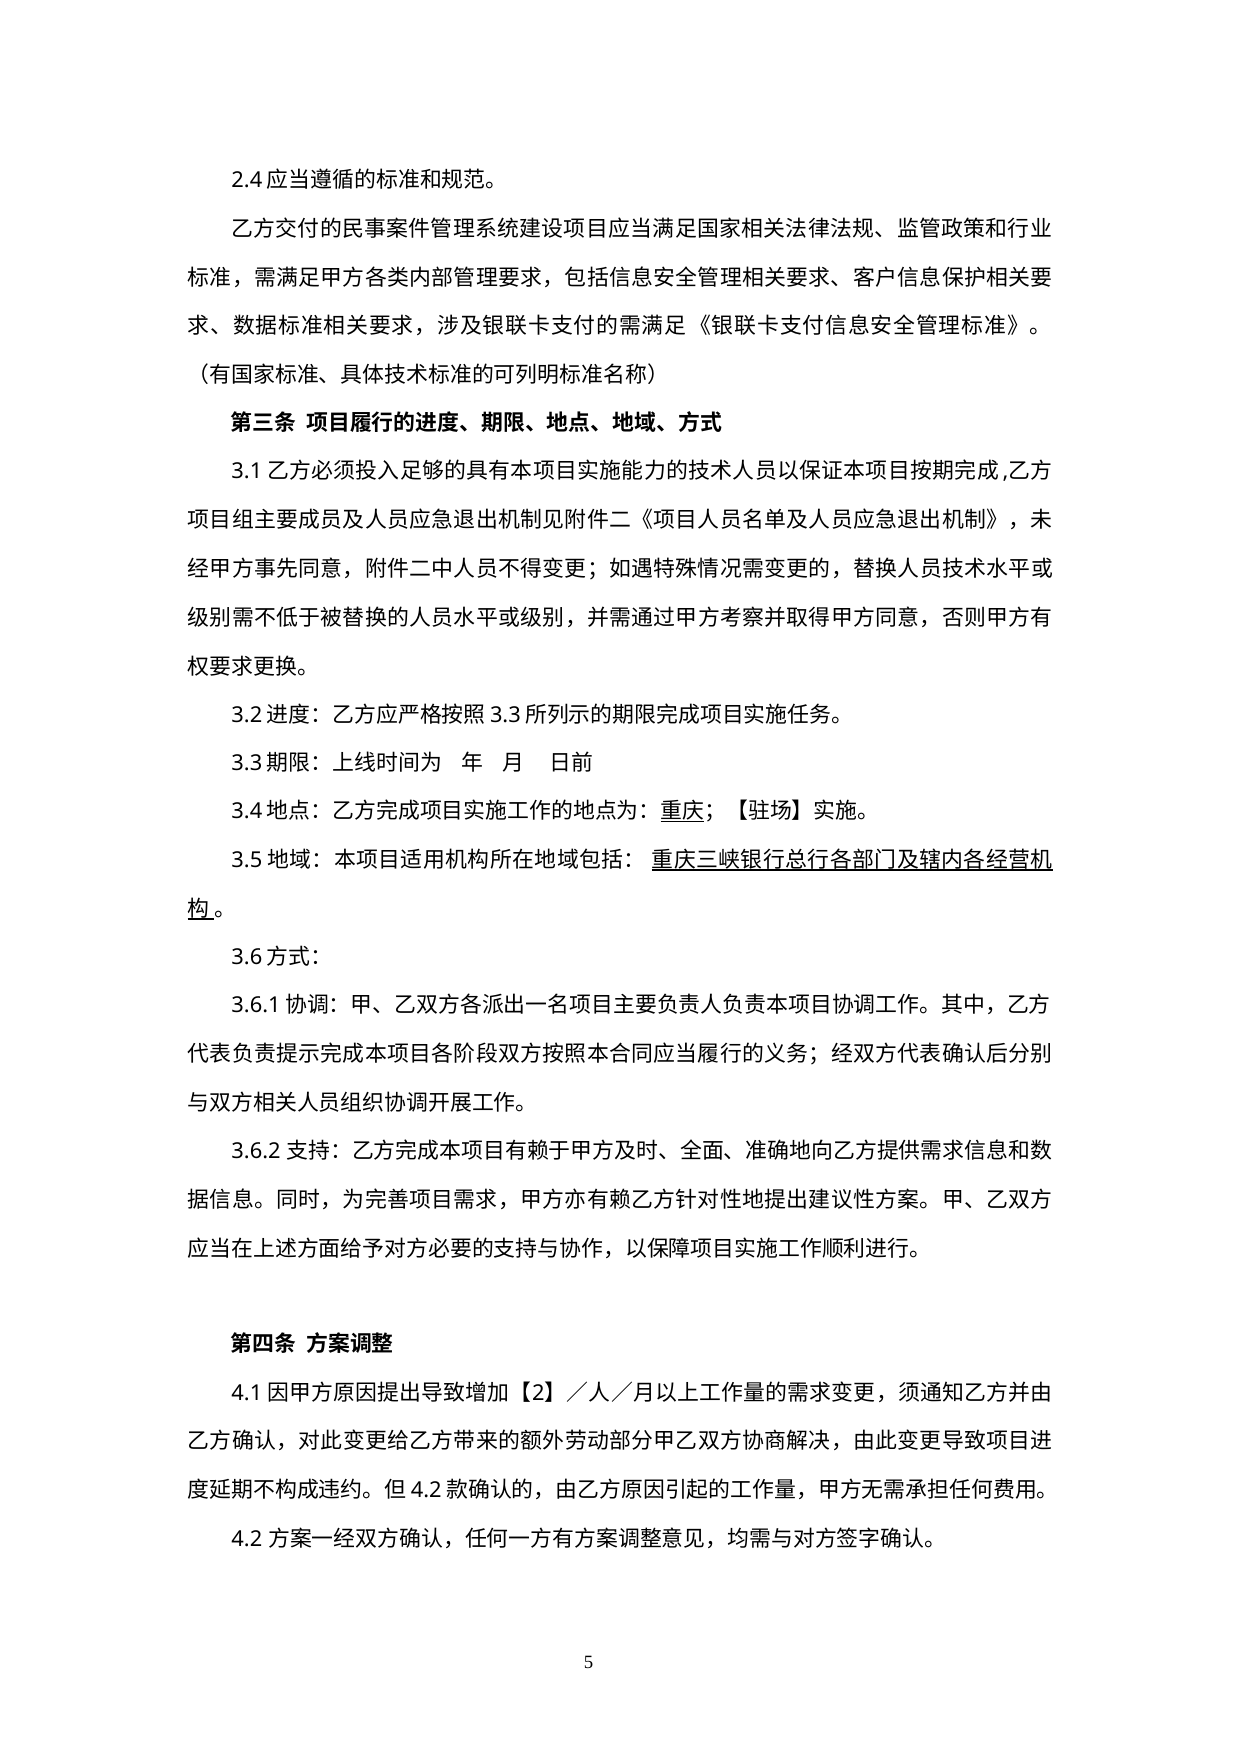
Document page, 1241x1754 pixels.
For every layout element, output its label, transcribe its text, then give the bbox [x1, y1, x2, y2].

text 乙方交付的民事案件管理系统建设项目应当满足国家相关法律法规、监管政策和行业标准，需满足甲方各类内部管理要求，包括信息安全管理相关要求、客户信息保护相关要求、数据标准相关要求，涉及银联卡支付的需满足《银联卡支付信息安全管理标准》。（有国家标准、具体技术标准的可列明标准名称） [187, 210, 1053, 389]
text 4.2 方案一经双方确认，任何一方有方案调整意见，均需与对方签字确认。 [187, 1520, 1053, 1553]
text 3.3期限：上线时间为 年 月 日前 [187, 745, 1053, 777]
text 2.4应当遵循的标准和规范。 [187, 162, 1053, 194]
text 4.1因甲方原因提出导致增加【2】∕人∕月以上工作量的需求变更，须通知乙方并由乙方确认，对此变更给乙方带来的额外劳动部分甲乙双方协商解决，由此变更导致项目进度延期不构成违约。但4.2款确认的，由乙方原因引起的工作量，甲方无需承担任何费用。 [187, 1374, 1053, 1504]
text 3.4地点：乙方完成项目实施工作的地点为：重庆；【驻场】实施。 [187, 793, 1053, 826]
text 3.6.1协调：甲、乙双方各派出一名项目主要负责人负责本项目协调工作。其中，乙方代表负责提示完成本项目各阶段双方按照本合同应当履行的义务；经双方代表确认后分别与双方相关人员组织协调开展工作。 [187, 987, 1053, 1117]
text 第四条 方案调整 [187, 1326, 1053, 1358]
text 3.1乙方必须投入足够的具有本项目实施能力的技术人员以保证本项目按期完成,乙方项目组主要成员及人员应急退出机制见附件二《项目人员名单及人员应急退出机制》，未经甲方事先同意，附件二中人员不得变更；如遇特殊情况需变更的，替换人员技术水平或级别需不低于被替换的人员水平或级别，并需通过甲方考察并取得甲方同意，否则甲方有权要求更换。 [187, 453, 1053, 681]
text 第三条 项目履行的进度、期限、地点、地域、方式 [187, 405, 1053, 437]
text 3.2进度：乙方应严格按照3.3所列示的期限完成项目实施任务。 [187, 697, 1053, 729]
text 3.6.2 支持：乙方完成本项目有赖于甲方及时、全面、准确地向乙方提供需求信息和数据信息。同时，为完善项目需求，甲方亦有赖乙方针对性地提出建议性方案。甲、乙双方应当在上述方面给予对方必要的支持与协作，以保障项目实施工作顺利进行。 [187, 1133, 1053, 1263]
text 3.5地域：本项目适用机构所在地域包括： 重庆三峡银行总行各部门及辖内各经营机构 。 [187, 842, 1053, 923]
text 3.6方式： [187, 939, 1053, 971]
